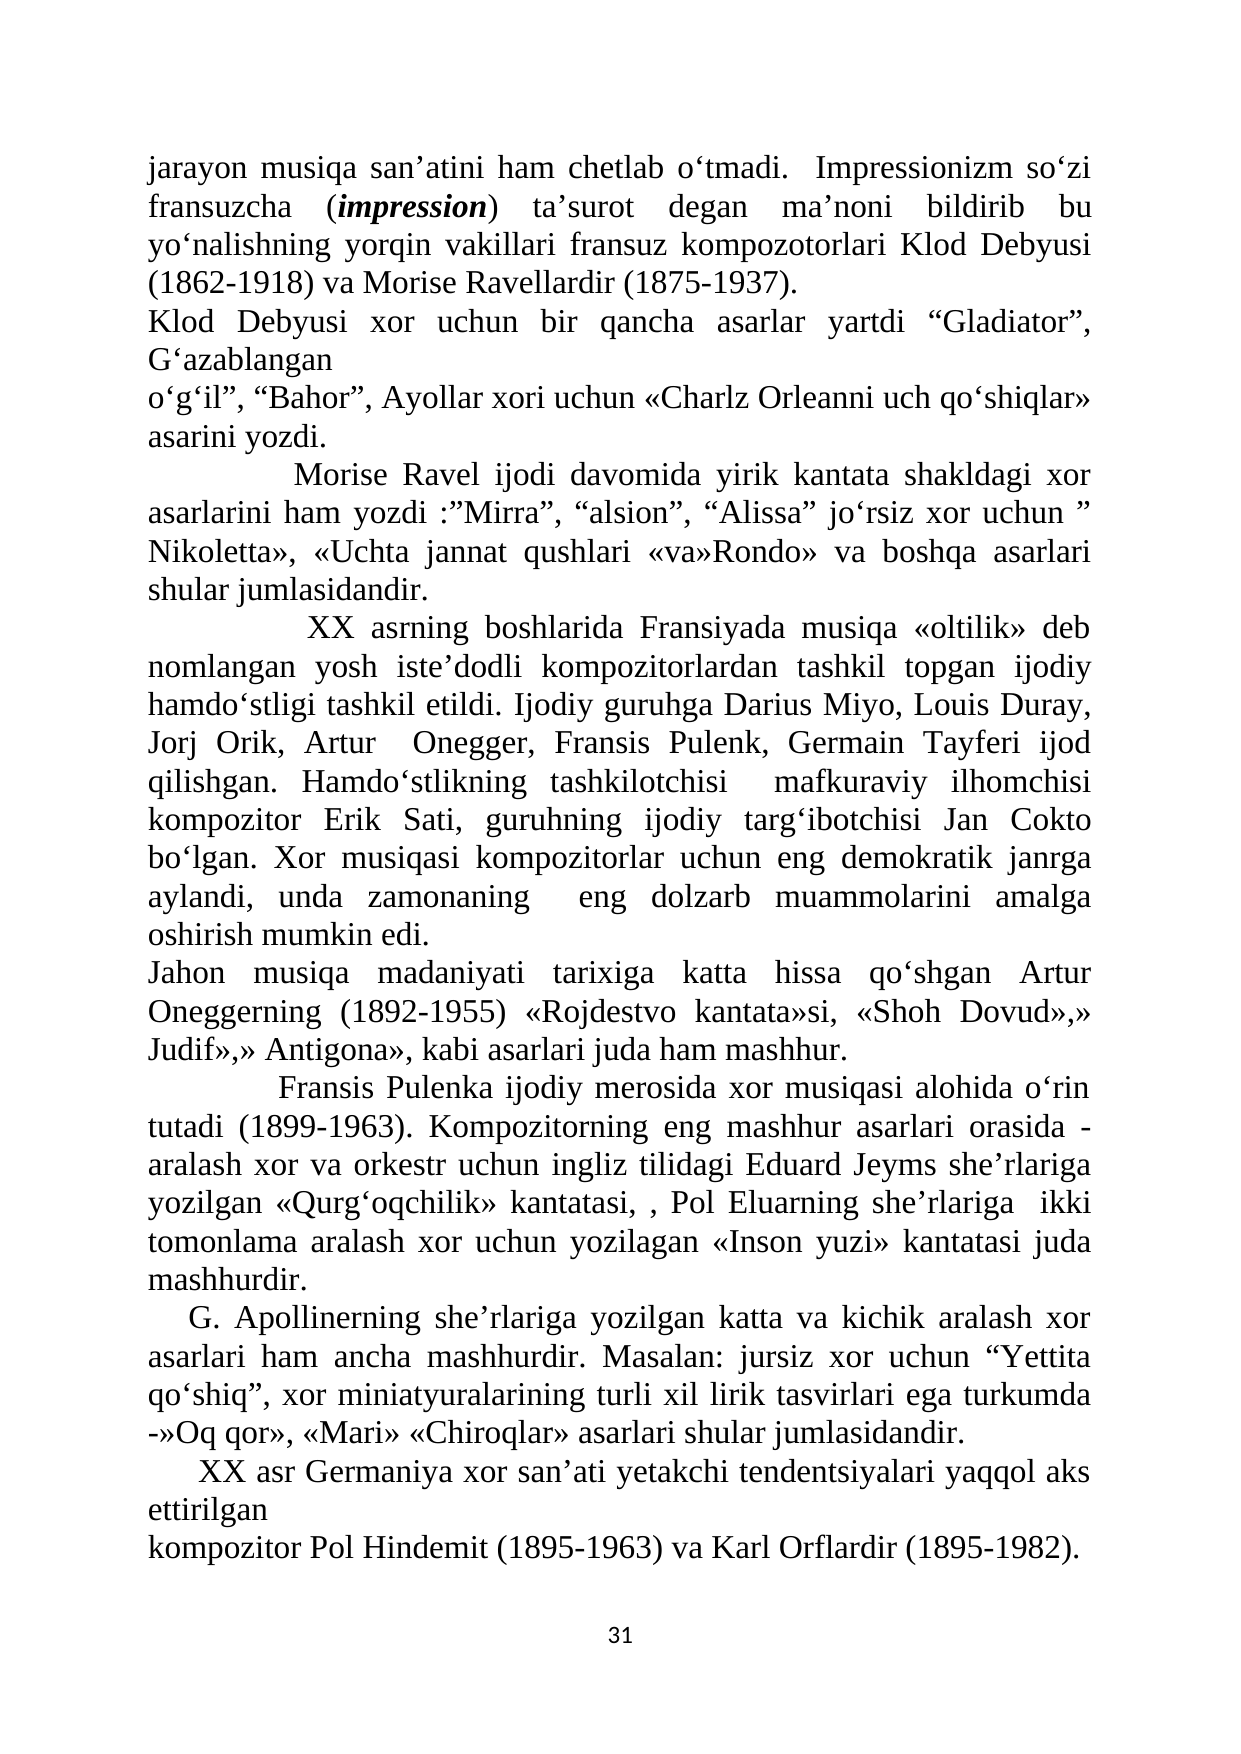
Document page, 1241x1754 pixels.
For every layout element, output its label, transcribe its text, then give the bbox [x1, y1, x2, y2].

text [148, 148, 1092, 301]
text Fransis Pulenka ijodiy merosida xor musiqasi alohida o‘rin tutadi (1899-1963). Kompozitorning eng mashhur asarlari orasida - aralash xor va orkestr uchun ingliz tilidagi Eduard Jeyms she’rlariga yozilgan «Qurg‘oqchilik» kantatasi, , Pol Eluarning she’rlariga ikki tomonlama aralash xor uchun yozilagan «Inson yuzi» kantatasi juda mashhurdir. [148, 1068, 1092, 1298]
text o‘g‘il”, “Bahor”, Ayollar xori uchun «Charlz Orleanni uch qo‘shiqlar» asarini yozdi. [148, 378, 1092, 454]
text kompozitor Pol Hindemit (1895-1963) va Karl Orflardir (1895-1982). [148, 1528, 1092, 1566]
text XX asrning boshlarida Fransiyada musiqa «oltilik» deb nomlangan yosh iste’dodli kompozitorlardan tashkil topgan ijodiy hamdo‘stligi tashkil etildi. Ijodiy guruhga Darius Miyo, Louis Duray, Jorj Orik, Artur Onegger, Fransis Pulenk, Germain Tayferi ijod qilishgan. Hamdo‘stlikning tashkilotchisi mafkuraviy ilhomchisi kompozitor Erik Sati, guruhning ijodiy targ‘ibotchisi Jan Cokto bo‘lgan. Xor musiqasi kompozitorlar uchun eng demokratik janrga aylandi, unda zamonaning eng dolzarb muammolarini amalga oshirish mumkin edi. [148, 608, 1092, 953]
text G. Apollinerning she’rlariga yozilgan katta va kichik aralash xor asarlari ham ancha mashhurdir. Masalan: jursiz xor uchun “Yettita qo‘shiq”, xor miniatyuralarining turli xil lirik tasvirlari ega turkumda -»Oq qor», «Mari» «Chiroqlar» asarlari shular jumlasidandir. [148, 1298, 1092, 1451]
text XX asr Germaniya xor san’ati yetakchi tendentsiyalari yaqqol aks ettirilgan [148, 1451, 1092, 1528]
text Klod Debyusi xor uchun bir qancha asarlar yartdi “Gladiator”, G‘azablangan [148, 301, 1092, 378]
text Jahon musiqa madaniyati tarixiga katta hissa qo‘shgan Artur Oneggerning (1892-1955) «Rojdestvo kantata»si, «Shoh Dovud»,» Judif»,» Antigona», kabi asarlari juda ham mashhur. [148, 953, 1092, 1068]
text Morise Ravel ijodi davomida yirik kantata shakldagi xor asarlarini ham yozdi :”Mirra”, “alsion”, “Alissa” jo‘rsiz xor uchun ” Nikoletta», «Uchta jannat qushlari «va»Rondo» va boshqa asarlari shular jumlasidandir. [148, 454, 1092, 608]
